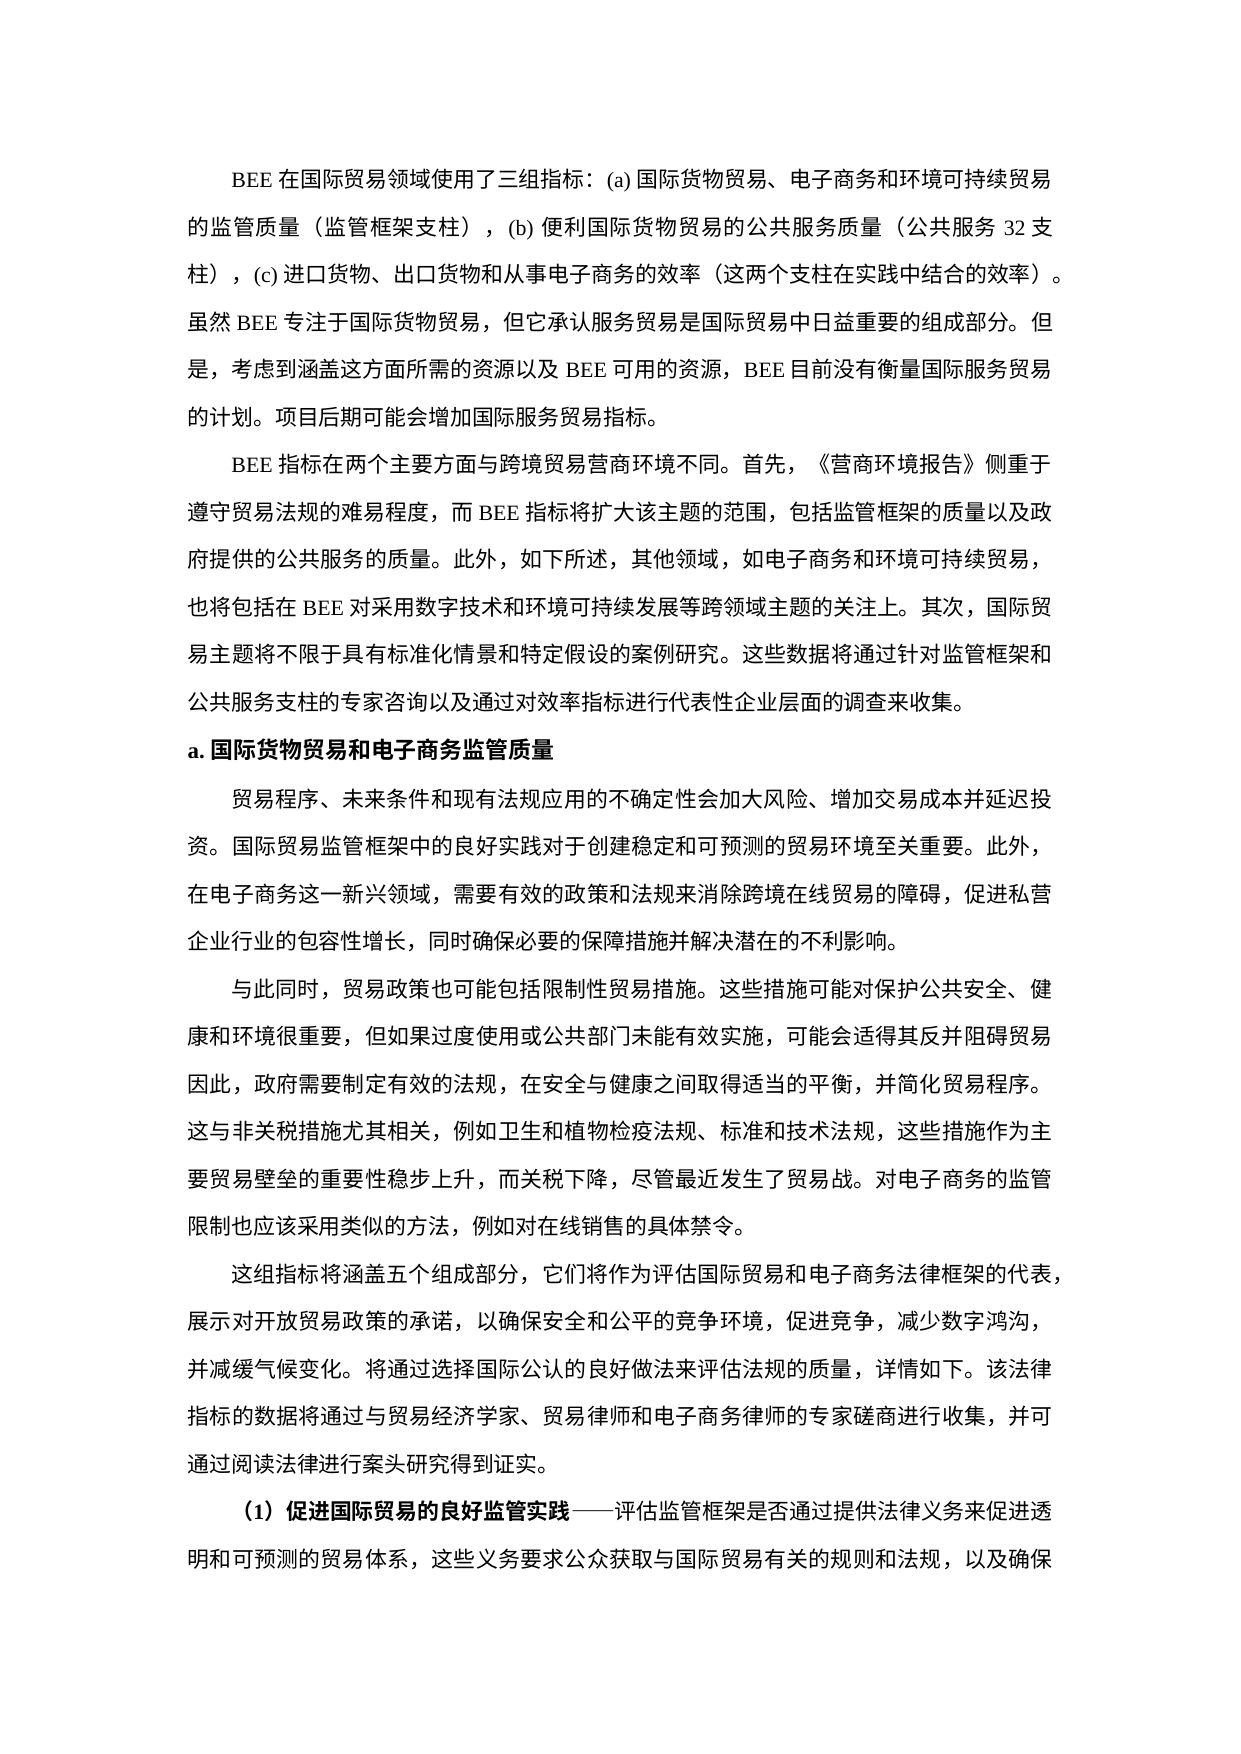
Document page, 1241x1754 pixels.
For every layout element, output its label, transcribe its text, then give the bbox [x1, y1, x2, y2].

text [187, 1494, 1053, 1573]
text 这组指标将涵盖五个组成部分，它们将作为评估国际贸易和电子商务法律框架的代表，展示对开放贸易政策的承诺，以确保安全和公平的竞争环境，促进竞争，减少数字鸿沟， 并减缓气候变化。将通过选择国际公认的良好做法来评估法规的质量，详情如下。该法律指标的数据将通过与贸易经济学家、贸易律师和电子商务律师的专家磋商进行收集，并可通过阅读法律进行案头研究得到证实。 [187, 1257, 1053, 1478]
text BEE 在国际贸易领域使用了三组指标：(a) 国际货物贸易、电子商务和环境可持续贸易的监管质量（监管框架支柱），(b) 便利国际货物贸易的公共服务质量（公共服务32支柱），(c) 进口货物、出口货物和从事电子商务的效率（这两个支柱在实践中结合的效率）。虽然 BEE 专注于国际货物贸易，但它承认服务贸易是国际贸易中日益重要的组成部分。但是，考虑到涵盖这方面所需的资源以及 BEE 可用的资源，BEE目前没有衡量国际服务贸易的计划。项目后期可能会增加国际服务贸易指标。 [187, 162, 1053, 431]
text BEE 指标在两个主要方面与跨境贸易营商环境不同。首先，《营商环境报告》侧重于遵守贸易法规的难易程度，而 BEE 指标将扩大该主题的范围，包括监管框架的质量以及政府提供的公共服务的质量。此外，如下所述，其他领域，如电子商务和环境可持续贸易，也将包括在 BEE 对采用数字技术和环境可持续发展等跨领域主题的关注上。其次，国际贸易主题将不限于具有标准化情景和特定假设的案例研究。这些数据将通过针对监管框架和公共服务支柱的专家咨询以及通过对效率指标进行代表性企业层面的调查来收集。 [187, 447, 1053, 716]
text 贸易程序、未来条件和现有法规应用的不确定性会加大风险、增加交易成本并延迟投资。国际贸易监管框架中的良好实践对于创建稳定和可预测的贸易环境至关重要。此外，在电子商务这一新兴领域，需要有效的政策和法规来消除跨境在线贸易的障碍，促进私营企业行业的包容性增长，同时确保必要的保障措施并解决潜在的不利影响。 [187, 782, 1053, 956]
text 与此同时，贸易政策也可能包括限制性贸易措施。这些措施可能对保护公共安全、健康和环境很重要，但如果过度使用或公共部门未能有效实施，可能会适得其反并阻碍贸易。因此，政府需要制定有效的法规，在安全与健康之间取得适当的平衡，并简化贸易程序。这与非关税措施尤其相关，例如卫生和植物检疫法规、标准和技术法规，这些措施作为主要贸易壁垒的重要性稳步上升，而关税下降，尽管最近发生了贸易战。对电子商务的监管限制也应该采用类似的方法，例如对在线销售的具体禁令。 [187, 972, 1053, 1241]
text a. 国际货物贸易和电子商务监管质量 [187, 732, 1053, 765]
